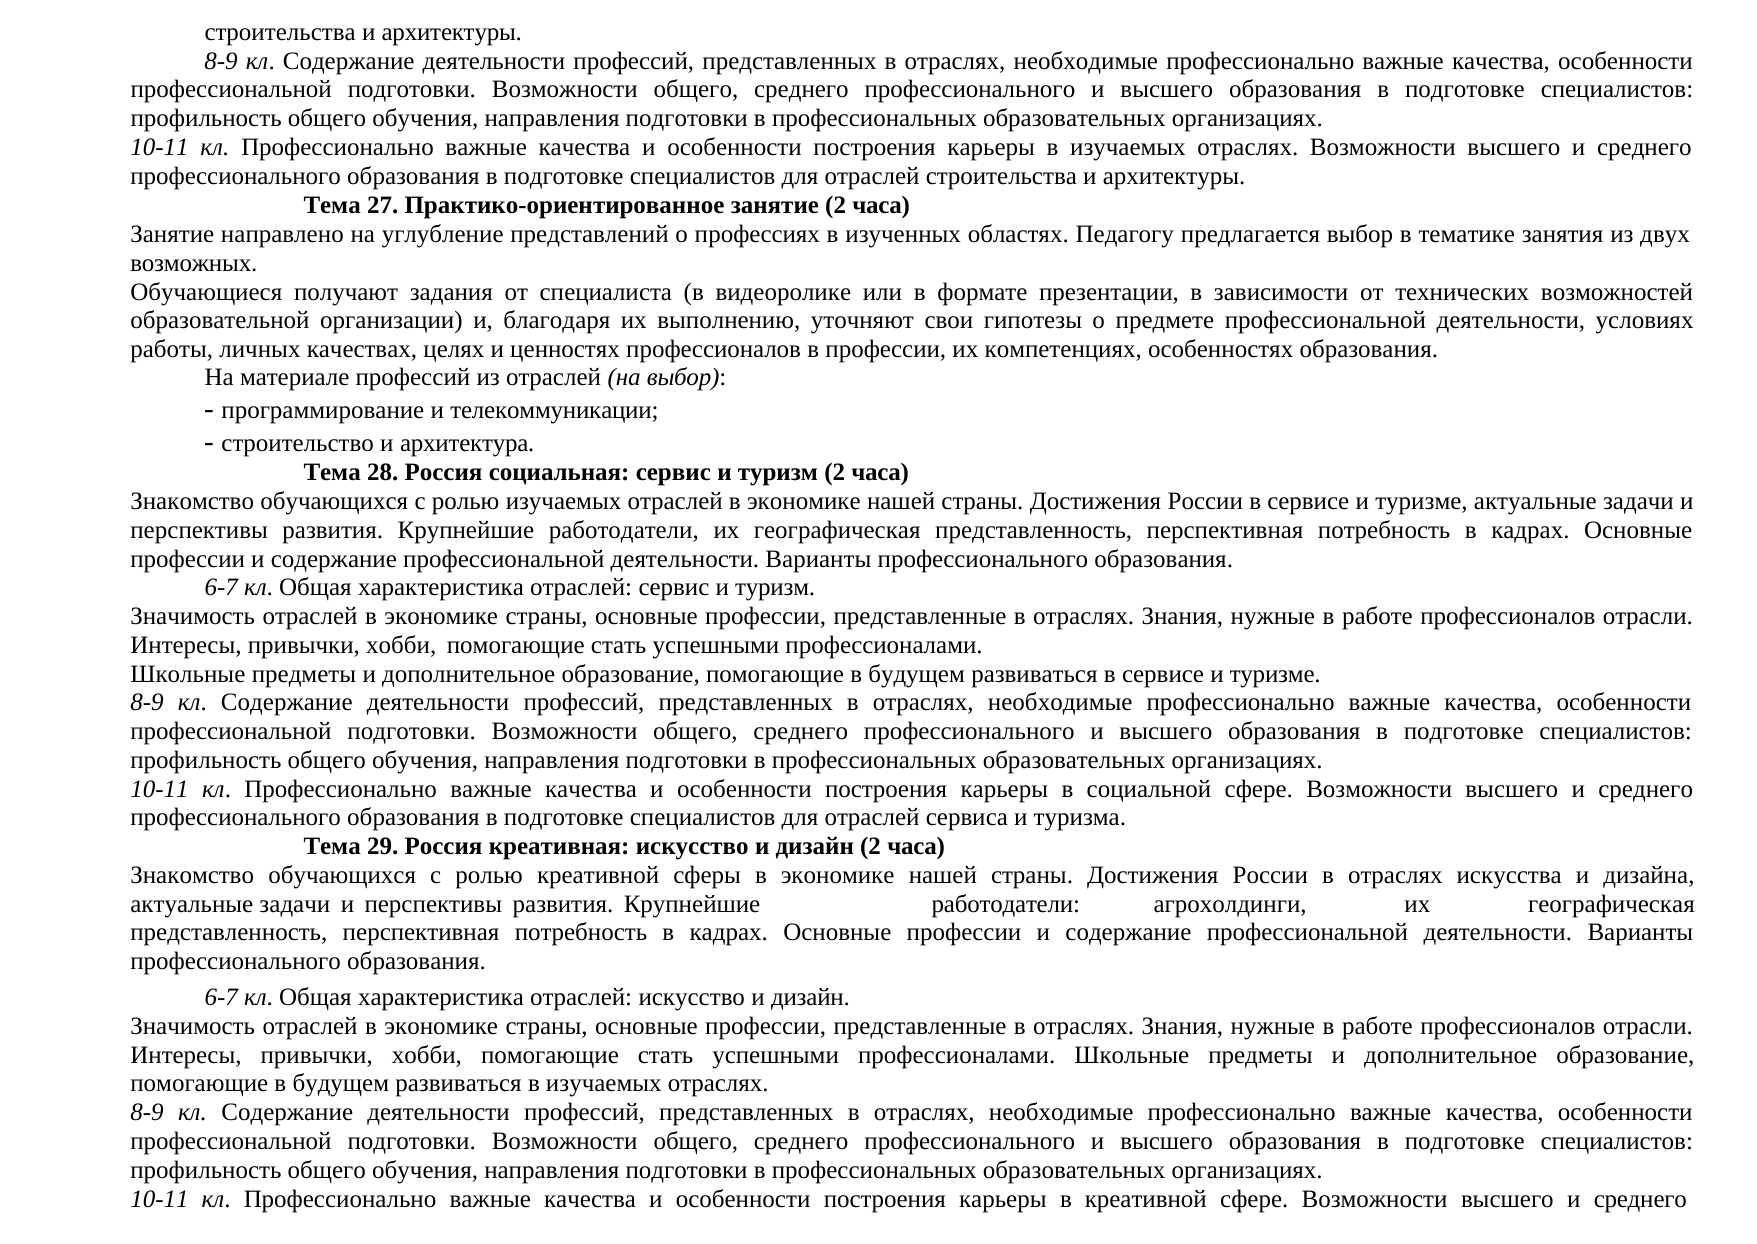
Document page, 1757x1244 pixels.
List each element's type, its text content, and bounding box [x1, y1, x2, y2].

text Значимость отраслей в экономике страны, основные профессии, представленные в отраслях. Знания, нужные в работе профессионалов отрасли. Интересы, привычки, хобби, помогающие стать успешными профессионалами. [130, 601, 1695, 659]
list строительство и архитектура. [204, 425, 1712, 458]
text Занятие направлено на углубление представлений о профессиях в изученных областях. Педагогу предлагается выбор в тематике занятия из двух возможных. [130, 219, 1691, 277]
text строительства и архитектуры. [204, 17, 1712, 46]
text 6-7 кл. Общая характеристика отраслей: сервис и туризм. [204, 572, 1712, 601]
text 10-11 кл. Профессионально важные качества и особенности построения карьеры в изучаемых отраслях. Возможности высшего и среднего профессионального образования в подготовке специалистов для отраслей строительства и архитектуры. [130, 132, 1694, 189]
text 10-11 кл. Профессионально важные качества и особенности построения карьеры в социальной сфере. Возможности высшего и среднего профессионального образования в подготовке специалистов для отраслей сервиса и туризма. [130, 774, 1694, 831]
text Знакомство обучающихся с ролью креативной сферы в экономике нашей страны. Достижения России в отраслях искусства и дизайна, актуальные задачи и перспективы развития. Крупнейшие работодатели: агрохолдинги, их географическая представленность, перспективная потребность в кадрах. Основные профессии и содержание профессиональной деятельности. Варианты профессионального образования. [130, 860, 1695, 975]
subtitle Тема 29. Россия креативная: искусство и дизайн (2 часа) [303, 831, 1712, 860]
subtitle Тема 28. Россия социальная: сервис и туризм (2 часа) [303, 458, 1712, 486]
subtitle Тема 27. Практико-ориентированное занятие (2 часа) [303, 191, 1712, 219]
text 6-7 кл. Общая характеристика отраслей: искусство и дизайн. [204, 982, 1712, 1011]
text 10-11 кл. Профессионально важные качества и особенности построения карьеры в креативной сфере. Возможности высшего и среднего [130, 1184, 1712, 1212]
text На материале профессий из отраслей (на выбор): [204, 363, 1712, 392]
text Знакомство обучающихся с ролью изучаемых отраслей в экономике нашей страны. Достижения России в сервисе и туризме, актуальные задачи и перспективы развития. Крупнейшие работодатели, их географическая представленность, перспективная потребность в кадрах. Основные профессии и содержание профессиональной деятельности. Варианты профессионального образования. [130, 486, 1694, 572]
text Школьные предметы и дополнительное образование, помогающие в будущем развиваться в сервисе и туризме. [130, 659, 1712, 687]
text Значимость отраслей в экономике страны, основные профессии, представленные в отраслях. Знания, нужные в работе профессионалов отрасли. Интересы, привычки, хобби, помогающие стать успешными профессионалами. Школьные предметы и дополнительное образование, помогающие в будущем развиваться в изучаемых отраслях. [130, 1011, 1695, 1097]
list программирование и телекоммуникации; [204, 392, 1712, 425]
text Обучающиеся получают задания от специалиста (в видеоролике или в формате презентации, в зависимости от технических возможностей образовательной организации) и, благодаря их выполнению, уточняют свои гипотезы о предмете профессиональной деятельности, условиях работы, личных качествах, целях и ценностях профессионалов в профессии, их компетенциях, особенностях образования. [130, 277, 1695, 363]
